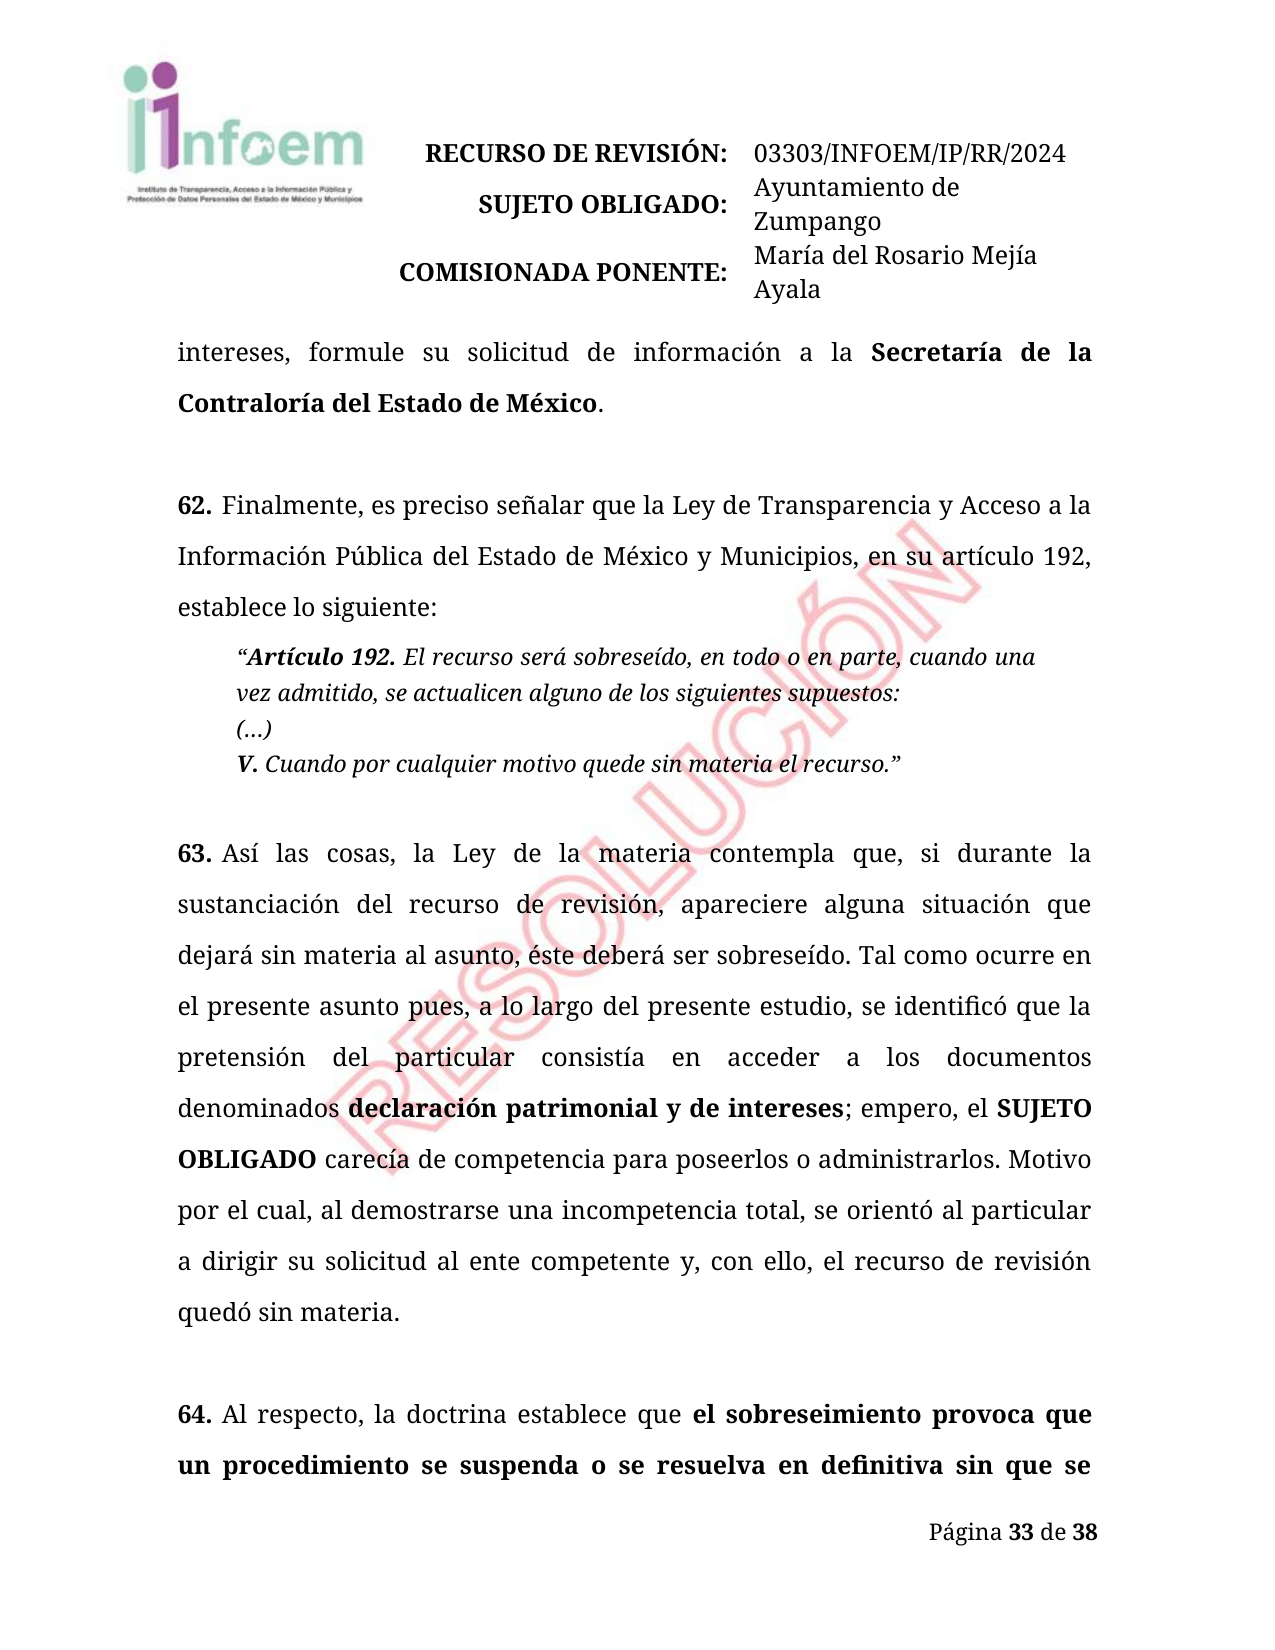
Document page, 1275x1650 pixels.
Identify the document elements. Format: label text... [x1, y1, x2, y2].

text (…) [236, 712, 1039, 744]
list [177, 1397, 1092, 1482]
text V. Cuando por cualquier motivo quede sin materia el recurso.” [236, 748, 1039, 780]
picture [5, 2, 1268, 1646]
text “Artículo 192. El recurso será sobreseído, en todo o en parte, cuando una vez admitido, se actualicen alguno de los siguientes supuestos: [236, 641, 1039, 708]
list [177, 334, 1092, 419]
list Así las cosas, la Ley de la materia contempla que, si durante la sustanciación del recurso de revisión, apareciere alguna situación que dejará sin materia al asunto, éste deberá ser sobreseído. Tal como ocurre en el presente asunto pues, a lo largo del presente estudio, se identificó que la pretensión del particular consistía en acceder a los documentos denominados declaración patrimonial y de intereses; empero, el SUJETO OBLIGADO carecía de competencia para poseerlos o administrarlos. Motivo por el cual, al demostrarse una incompetencia total, se orientó al particular a dirigir su solicitud al ente competente y, con ello, el recurso de revisión quedó sin materia. [177, 835, 1092, 1329]
list Finalmente, es preciso señalar que la Ley de Transparencia y Acceso a la Información Pública del Estado de México y Municipios, en su artículo 192, establece lo siguiente: [177, 487, 1092, 624]
